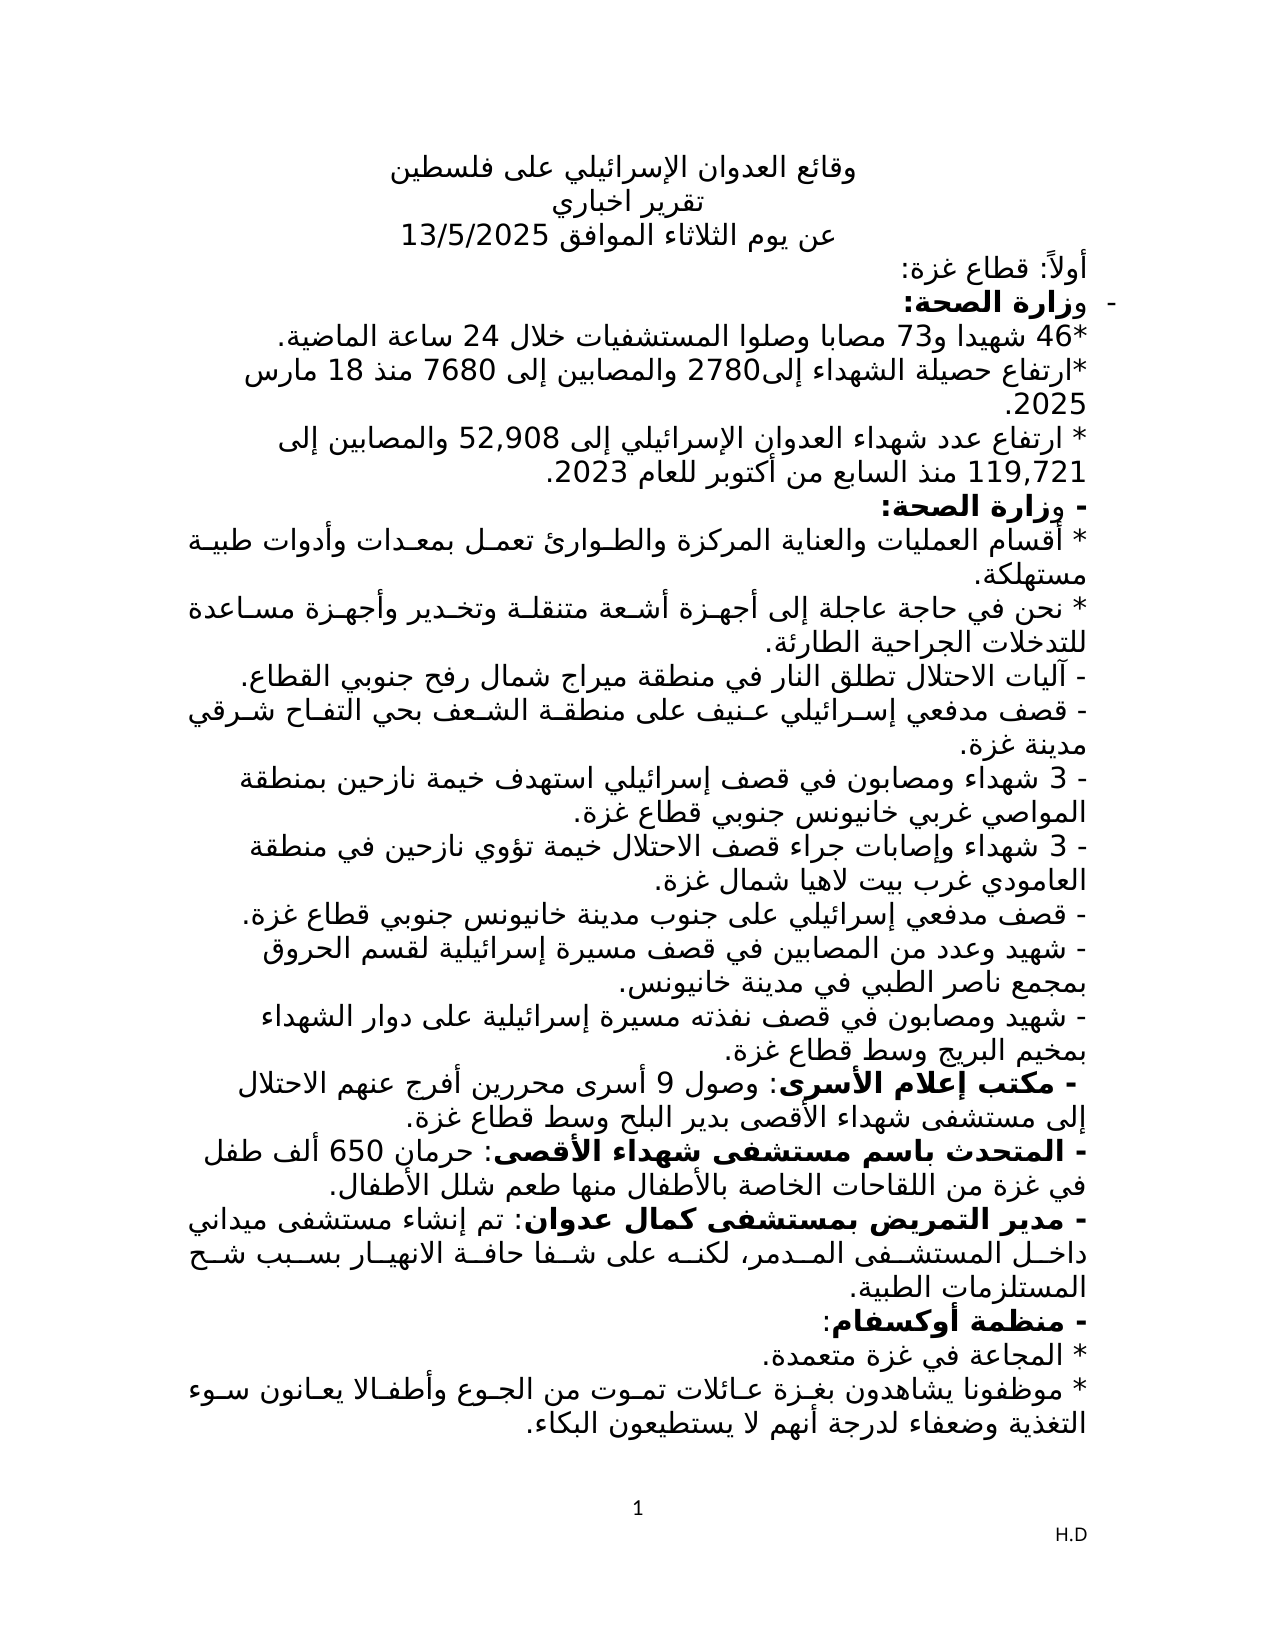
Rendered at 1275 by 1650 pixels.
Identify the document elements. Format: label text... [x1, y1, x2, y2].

text *46 شهيدا و73 مصابا وصلوا المستشفيات خلال 24 ساعة الماضية. [187, 320, 1087, 354]
text تقرير اخباري [187, 184, 1050, 218]
text * أقسام العمليات والعناية المركزة والطوارئ تعمل بمعدات وأدوات طبية مستهلكة. [187, 523, 1087, 591]
text - قصف مدفعي إسرائيلي على جنوب مدينة خانيونس جنوبي قطاع غزة. [187, 897, 1087, 931]
text عن يوم الثلاثاء الموافق 13/5/2025 [187, 218, 1050, 252]
text * موظفونا يشاهدون بغزة عائلات تموت من الجوع وأطفالا يعانون سوء التغذية وضعفاء لدرجة أنهم لا يستطيعون البكاء. [187, 1372, 1087, 1440]
list وزارة الصحة: [187, 286, 1106, 320]
text * ارتفاع عدد شهداء العدوان الإسرائيلي إلى 52,908 والمصابين إلى 119,721 منذ السابع من أكتوبر للعام 2023. [187, 422, 1087, 489]
text - وزارة الصحة: [187, 489, 1087, 523]
text وقائع العدوان الإسرائيلي على فلسطين [187, 150, 1050, 184]
text - قصف مدفعي إسرائيلي عنيف على منطقة الشعف بحي التفاح شرقي مدينة غزة. [187, 693, 1087, 761]
text * المجاعة في غزة متعمدة. [187, 1338, 1087, 1372]
text - مكتب إعلام الأسرى: وصول 9 أسرى محررين أفرج عنهم الاحتلال إلى مستشفى شهداء الأقصى بدير البلح وسط قطاع غزة. - المتحدث باسم مستشفى شهداء الأقصى: حرمان 650 ألف طفل في غزة من اللقاحات الخاصة بالأطفال منها طعم شلل الأطفال. [187, 1067, 1087, 1203]
text أولاً: قطاع غزة: [187, 252, 1087, 286]
text *ارتفاع حصيلة الشهداء إلى2780 والمصابين إلى 7680 منذ 18 مارس 2025. [187, 354, 1087, 422]
text - شهيد وعدد من المصابين في قصف مسيرة إسرائيلية لقسم الحروق بمجمع ناصر الطبي في مدينة خانيونس. - شهيد ومصابون في قصف نفذته مسيرة إسرائيلية على دوار الشهداء بمخيم البريج وسط قطاع غزة. [187, 931, 1087, 1067]
text - مدير التمريض بمستشفى كمال عدوان: تم إنشاء مستشفى ميداني داخل المستشفى المدمر، لكنه على شفا حافة الانهيار بسبب شح المستلزمات الطبية. [187, 1203, 1087, 1304]
text - آليات الاحتلال تطلق النار في منطقة ‏ميراج شمال رفح جنوبي القطاع. [187, 659, 1087, 693]
text * نحن في حاجة عاجلة إلى أجهزة أشعة متنقلة وتخدير وأجهزة مساعدة للتدخلات الجراحية الطارئة. [187, 591, 1087, 659]
text - منظمة أوكسفام: [187, 1304, 1087, 1338]
text - 3 شهداء ومصابون في قصف إسرائيلي استهدف خيمة نازحين بمنطقة المواصي غربي خانيونس جنوبي قطاع غزة. - 3 شهداء وإصابات جراء قصف الاحتلال خيمة تؤوي نازحين في منطقة العامودي غرب بيت لاهيا شمال غزة. [187, 761, 1087, 897]
